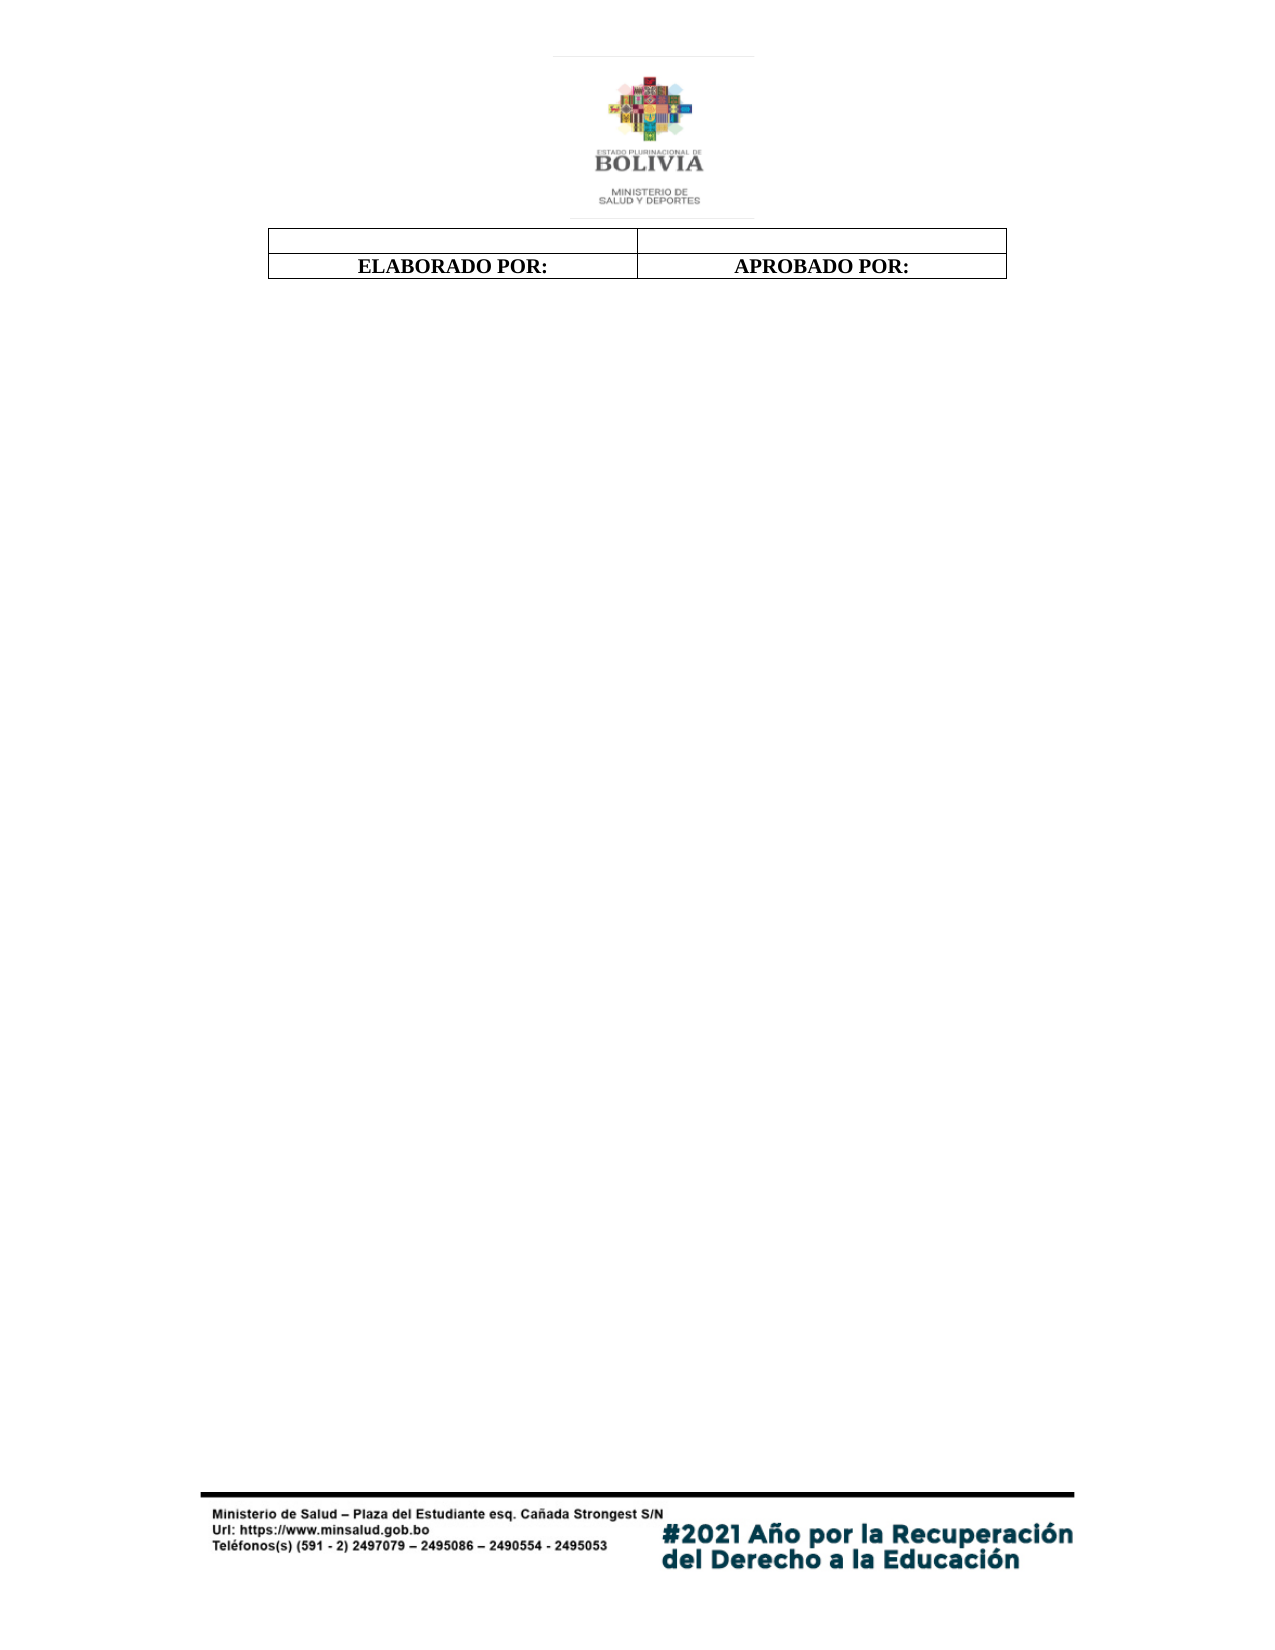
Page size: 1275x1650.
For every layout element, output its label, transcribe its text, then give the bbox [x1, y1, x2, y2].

table_header [269, 229, 637, 253]
table_header [638, 229, 1006, 253]
table_cell ELABORADO POR: [269, 254, 637, 278]
picture [200, 1492, 1075, 1577]
picture [552, 56, 755, 228]
table_cell APROBADO POR: [638, 254, 1006, 278]
